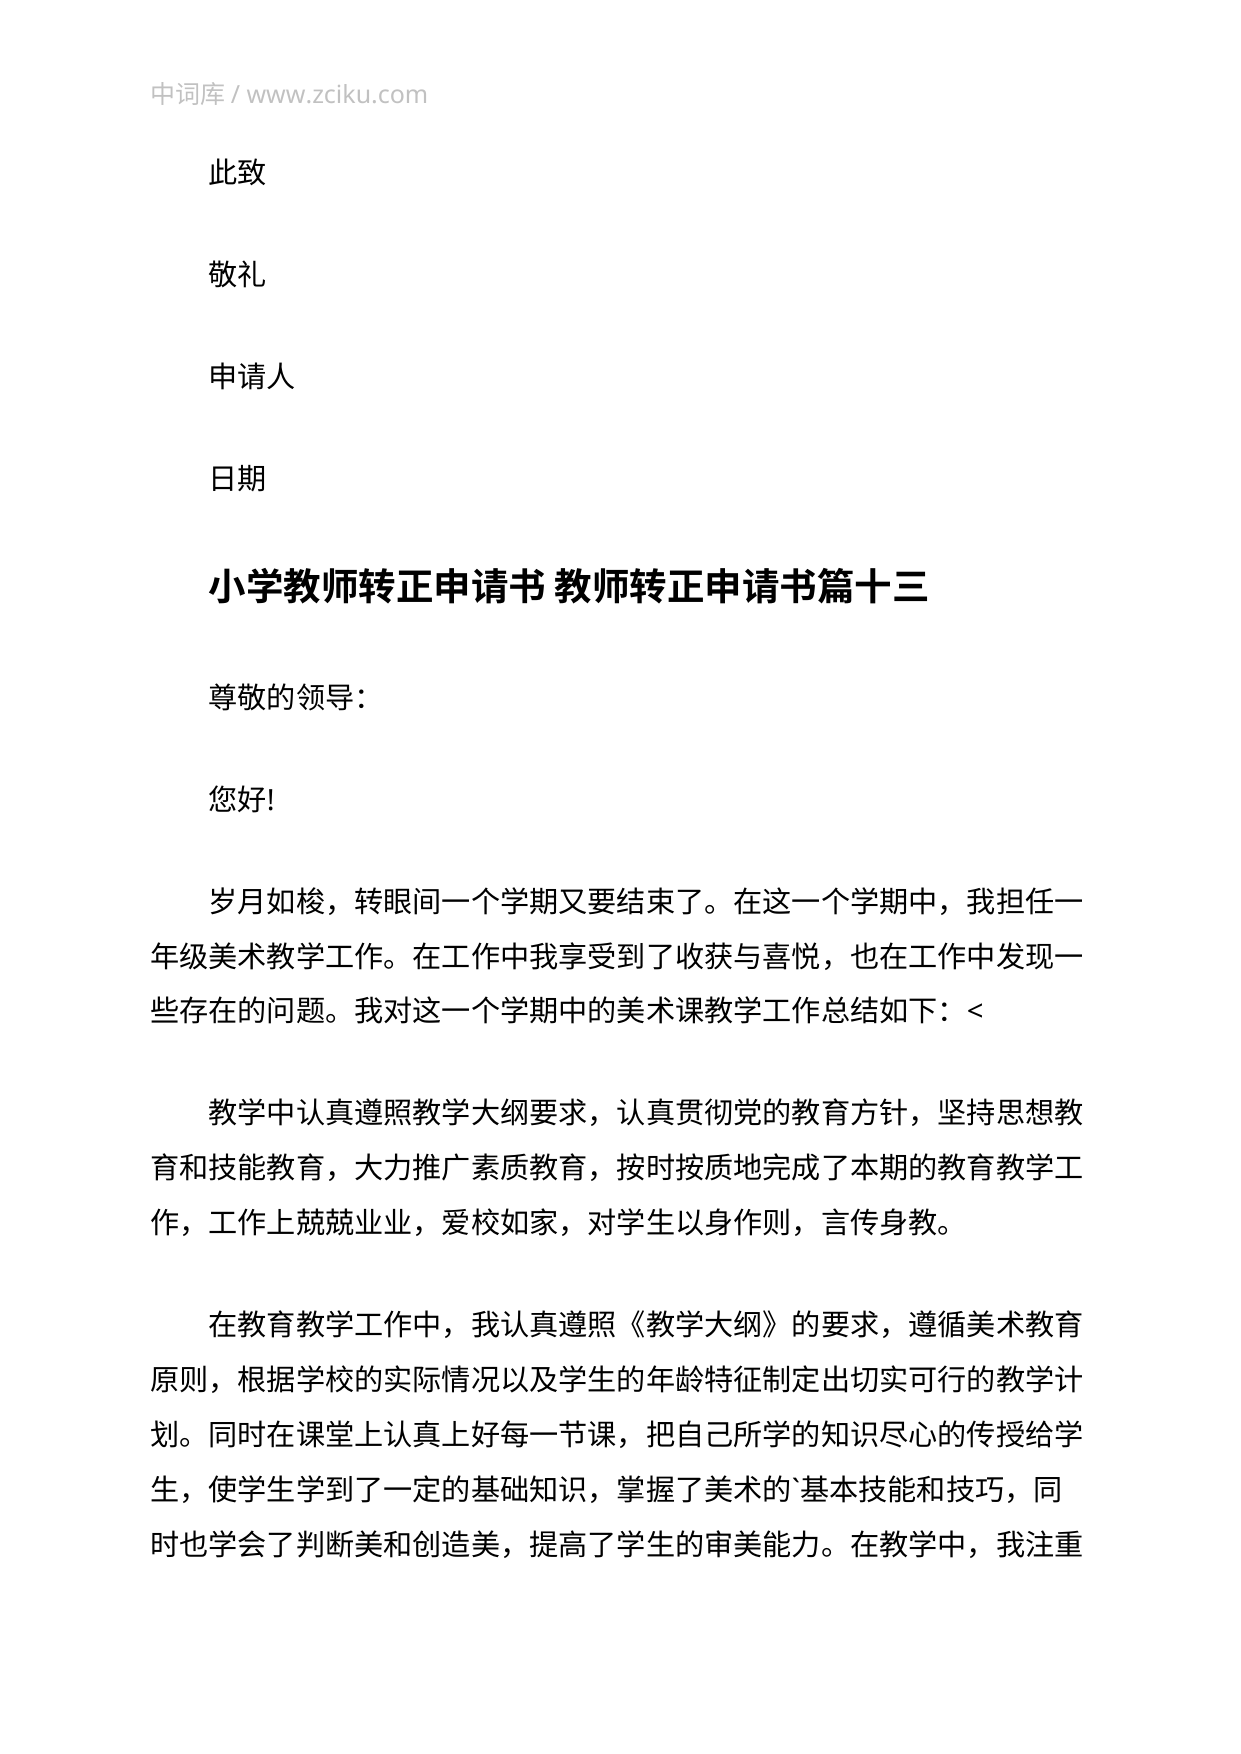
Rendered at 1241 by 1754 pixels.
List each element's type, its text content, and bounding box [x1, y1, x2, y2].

text 您好! [150, 776, 1090, 819]
text 小学教师转正申请书 教师转正申请书篇十三 [150, 557, 1090, 611]
text 日期 [150, 455, 1090, 498]
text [150, 1302, 1090, 1563]
text 申请人 [150, 353, 1090, 396]
text 岁月如梭，转眼间一个学期又要结束了。在这一个学期中，我担任一年级美术教学工作。在工作中我享受到了收获与喜悦，也在工作中发现一些存在的问题。我对这一个学期中的美术课教学工作总结如下：< [150, 878, 1090, 1030]
text 此致 [150, 150, 1090, 192]
text 敬礼 [150, 252, 1090, 294]
text 尊敬的领导： [150, 674, 1090, 717]
text 教学中认真遵照教学大纲要求，认真贯彻党的教育方针，坚持思想教育和技能教育，大力推广素质教育，按时按质地完成了本期的教育教学工作，工作上兢兢业业，爱校如家，对学生以身作则，言传身教。 [150, 1090, 1090, 1242]
